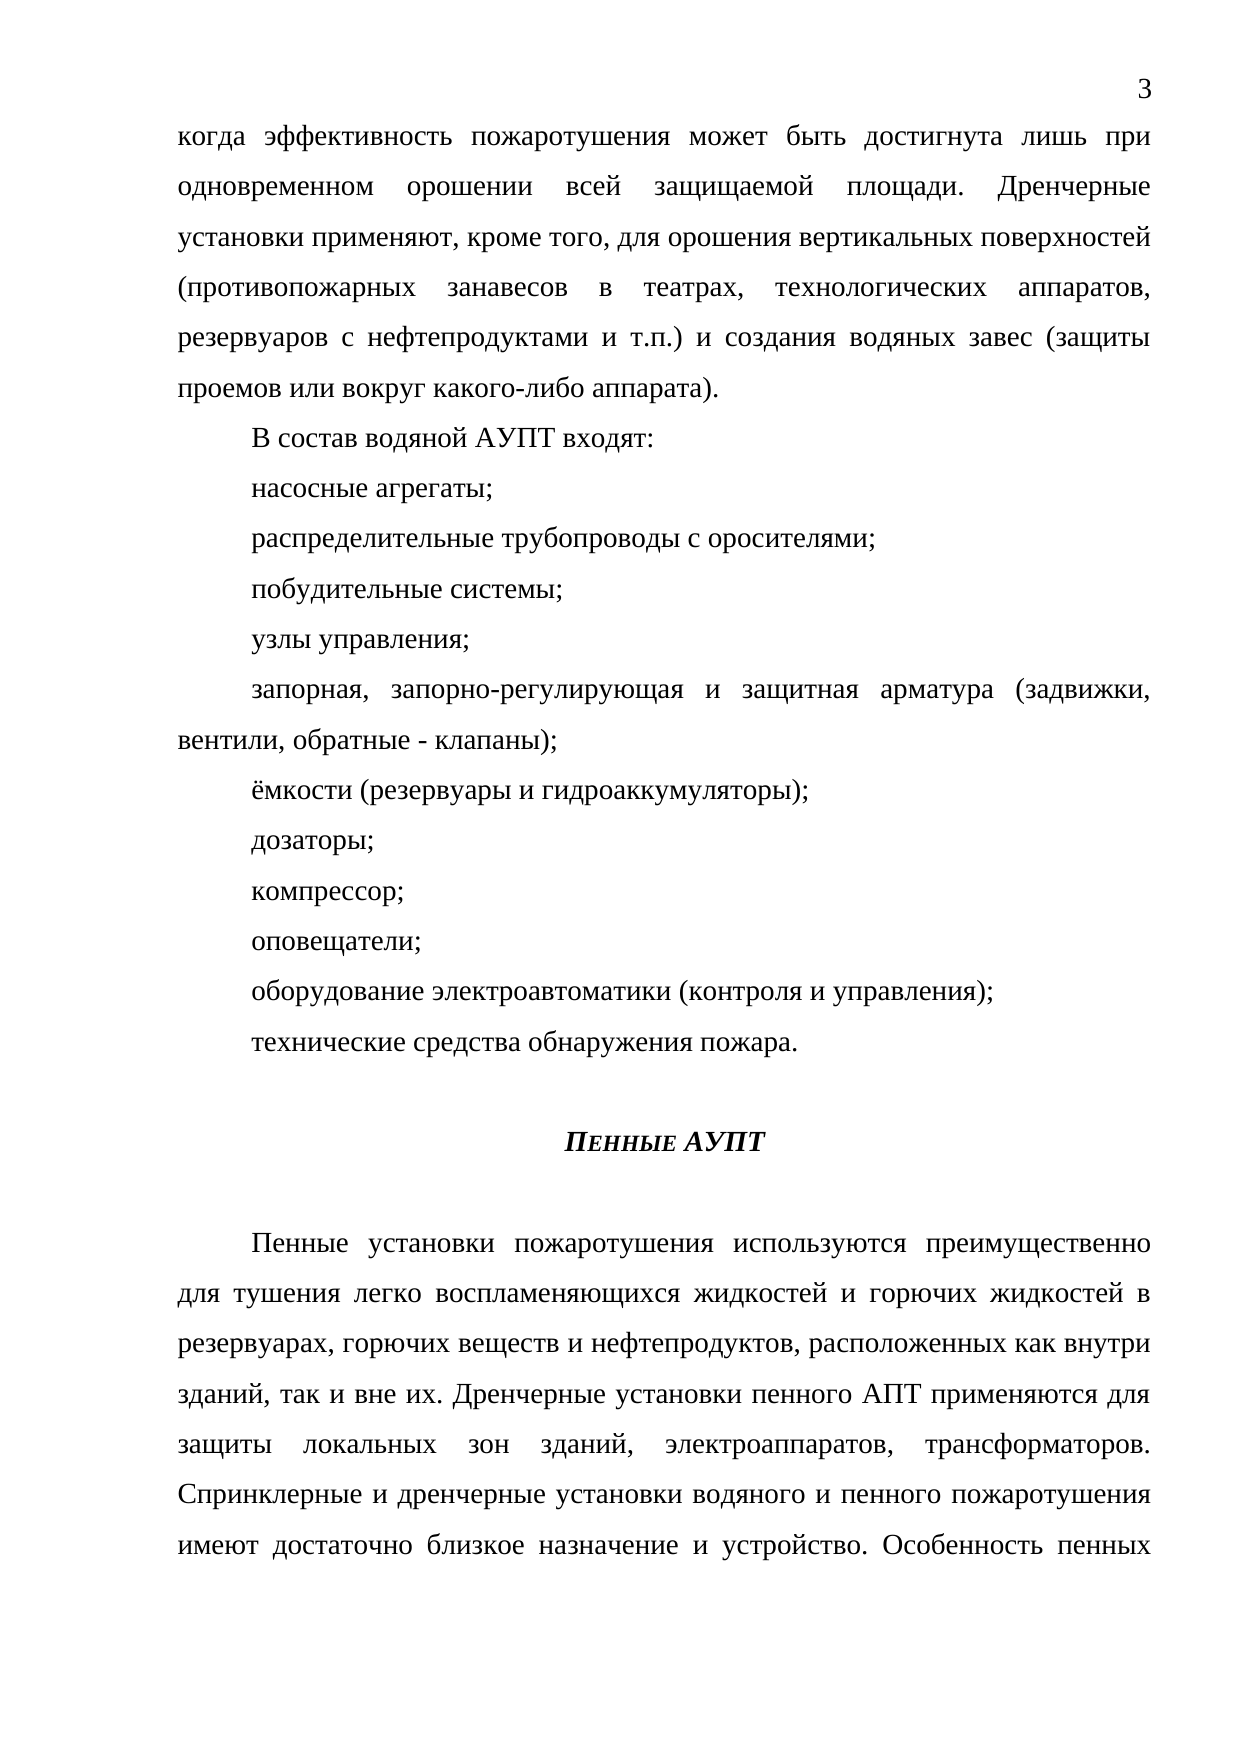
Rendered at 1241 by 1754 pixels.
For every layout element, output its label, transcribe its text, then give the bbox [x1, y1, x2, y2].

text оповещатели; [177, 923, 1152, 957]
subtitle Пенные АУПТ [177, 1124, 1152, 1158]
text технические средства обнаружения пожара. [177, 1024, 1152, 1057]
text компрессор; [177, 873, 1152, 906]
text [177, 118, 1152, 403]
text запорная, запорно-регулирующая и защитная арматура (задвижки, вентили, обратные - клапаны); [177, 672, 1152, 755]
text насосные агрегаты; [177, 470, 1152, 504]
text побудительные системы; [177, 571, 1152, 604]
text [177, 1225, 1152, 1560]
text оборудование электроавтоматики (контроля и управления); [177, 973, 1152, 1007]
text дозаторы; [177, 822, 1152, 856]
text ёмкости (резервуары и гидроаккумуляторы); [177, 772, 1152, 806]
text В состав водяной АУПТ входят: [177, 420, 1152, 453]
text распределительные трубопроводы с оросителями; [177, 521, 1152, 554]
text узлы управления; [177, 621, 1152, 655]
